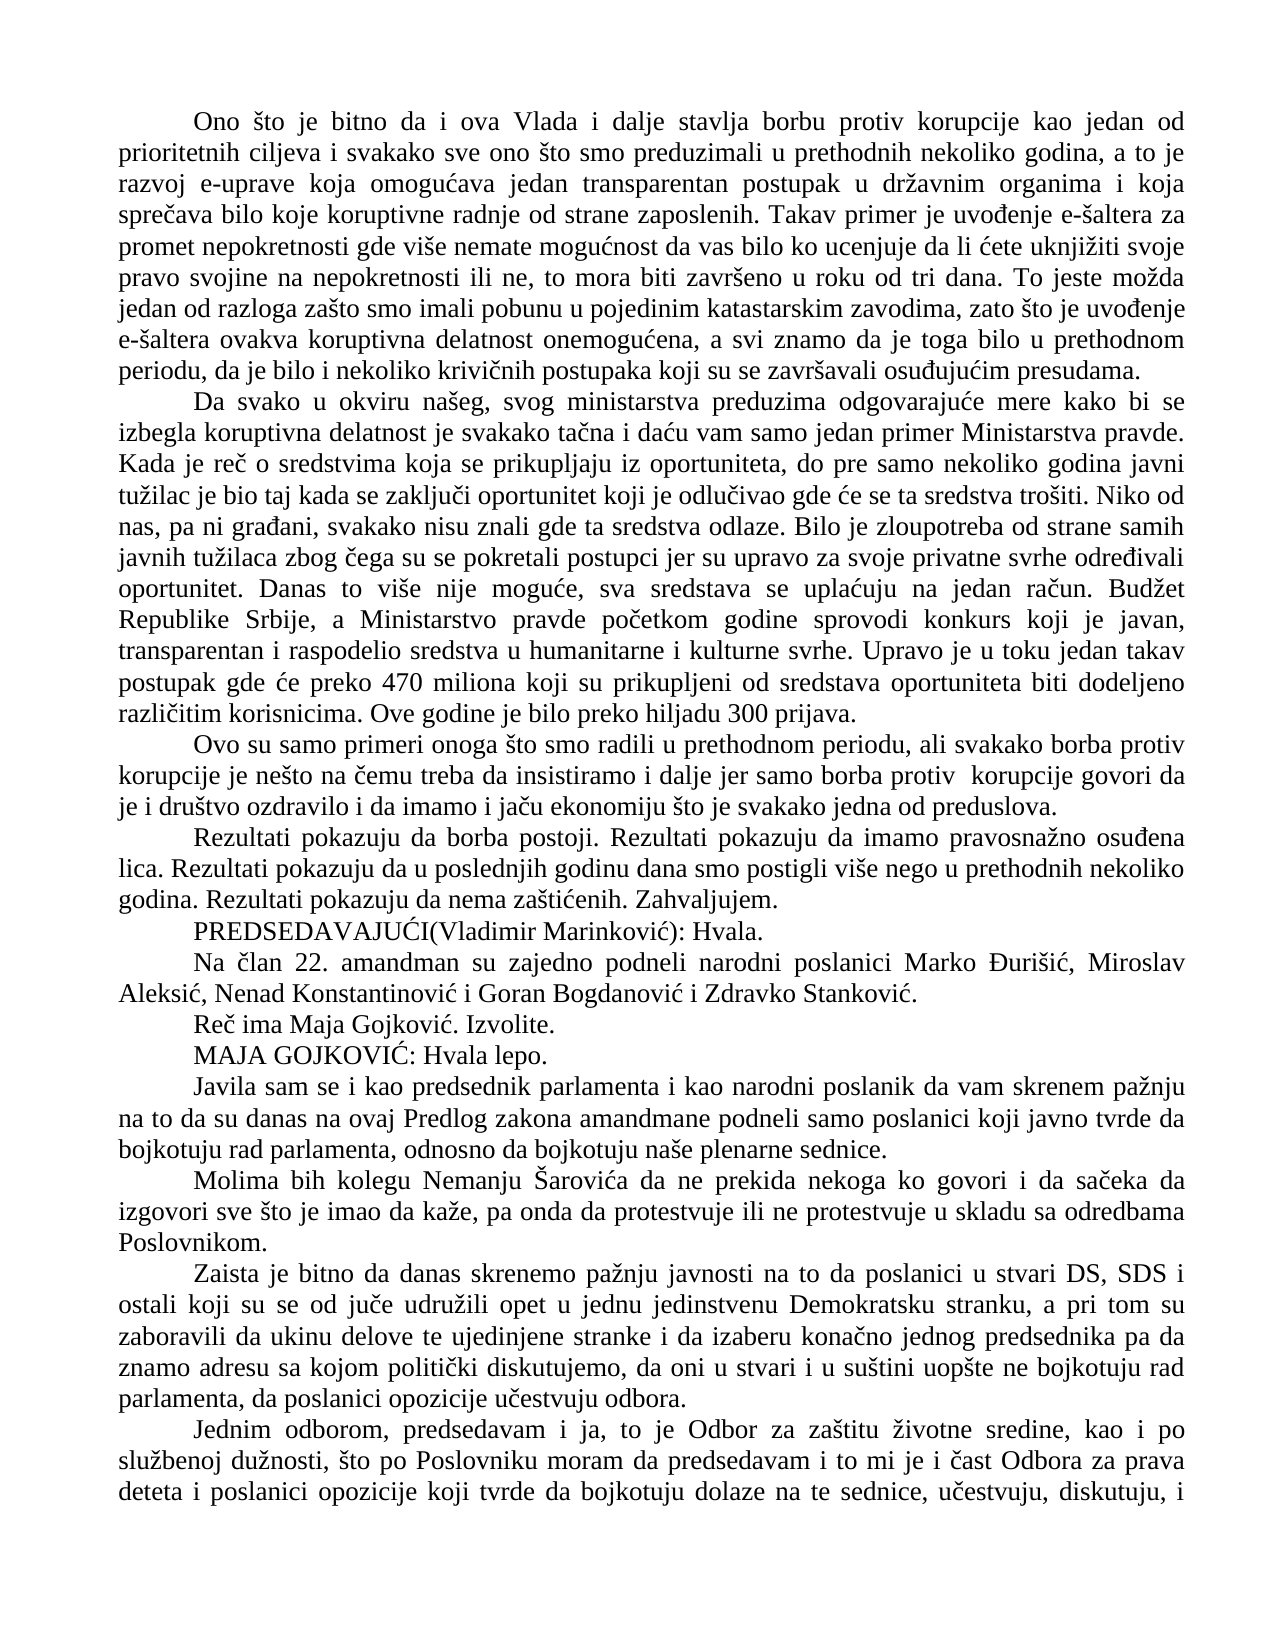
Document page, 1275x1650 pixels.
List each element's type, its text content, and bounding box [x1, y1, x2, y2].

text Javila sam se i kao predsednik parlamenta i kao narodni poslanik da vam skrenem pažnju na to da su danas na ovaj Predlog zakona amandmane podneli samo poslanici koji javno tvrde da bojkotuju rad parlamenta, odnosno da bojkotuju naše plenarne sednice. [118, 1071, 1186, 1164]
text Zaista je bitno da danas skrenemo pažnju javnosti na to da poslanici u stvari DS, SDS i ostali koji su se od juče udružili opet u jednu jedinstvenu Demokratsku stranku, a pri tom su zaboravili da ukinu delove te ujedinjene stranke i da izaberu konačno jednog predsednika pa da znamo adresu sa kojom politički diskutujemo, da oni u stvari i u suštini uopšte ne bojkotuju rad parlamenta, da poslanici opozicije učestvuju odbora. [118, 1257, 1186, 1413]
text MAJA GOJKOVIĆ: Hvala lepo. [118, 1039, 1186, 1071]
text Ovo su samo primeri onoga što smo radili u prethodnom periodu, ali svakako borba protiv korupcije je nešto na čemu treba da insistiramo i dalje jer samo borba protiv korupcije govori da je i društvo ozdravilo i da imamo i jaču ekonomiju što je svakako jedna od preduslova. [118, 728, 1186, 821]
text Reč ima Maja Gojković. Izvolite. [118, 1008, 1186, 1039]
text Rezultati pokazuju da borba postoji. Rezultati pokazuju da imamo pravosnažno osuđena lica. Rezultati pokazuju da u poslednjih godinu dana smo postigli više nego u prethodnih nekoliko godina. Rezultati pokazuju da nema zaštićenih. Zahvaljujem. [118, 821, 1186, 915]
text PREDSEDAVAJUĆI(Vladimir Marinković): Hvala. [118, 915, 1186, 946]
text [118, 1413, 1186, 1507]
text Da svako u okviru našeg, svog ministarstva preduzima odgovarajuće mere kako bi se izbegla koruptivna delatnost je svakako tačna i daću vam samo jedan primer Ministarstva pravde. Kada je reč o sredstvima koja se prikupljaju iz oportuniteta, do pre samo nekoliko godina javni tužilac je bio taj kada se zaključi oportunitet koji je odlučivao gde će se ta sredstva trošiti. Niko od nas, pa ni građani, svakako nisu znali gde ta sredstva odlaze. Bilo je zloupotreba od strane samih javnih tužilaca zbog čega su se pokretali postupci jer su upravo za svoje privatne svrhe određivali oportunitet. Danas to više nije moguće, sva sredstava se uplaćuju na jedan račun. Budžet Republike Srbije, a Ministarstvo pravde početkom godine sprovodi konkurs koji je javan, transparentan i raspodelio sredstva u humanitarne i kulturne svrhe. Upravo je u toku jedan takav postupak gde će preko 470 miliona koji su prikupljeni od sredstava oportuniteta biti dodeljeno različitim korisnicima. Ove godine je bilo preko hiljadu 300 prijava. [118, 385, 1186, 728]
text Molima bih kolegu Nemanju Šarovića da ne prekida nekoga ko govori i da sačeka da izgovori sve što je imao da kaže, pa onda da protestvuje ili ne protestvuje u skladu sa odredbama Poslovnikom. [118, 1164, 1186, 1257]
text Ono što je bitno da i ova Vlada i dalje stavlja borbu protiv korupcije kao jedan od prioritetnih ciljeva i svakako sve ono što smo preduzimali u prethodnih nekoliko godina, a to je razvoj e-uprave koja omogućava jedan transparentan postupak u državnim organima i koja sprečava bilo koje koruptivne radnje od strane zaposlenih. Takav primer je uvođenje e-šaltera za promet nepokretnosti gde više nemate mogućnost da vas bilo ko ucenjuje da li ćete uknjižiti svoje pravo svojine na nepokretnosti ili ne, to mora biti završeno u roku od tri dana. To jeste možda jedan od razloga zašto smo imali pobunu u pojedinim katastarskim zavodima, zato što je uvođenje e-šaltera ovakva koruptivna delatnost onemogućena, a svi znamo da je toga bilo u prethodnom periodu, da je bilo i nekoliko krivičnih postupaka koji su se završavali osuđujućim presudama. [118, 105, 1186, 385]
text Na član 22. amandman su zajedno podneli narodni poslanici Marko Đurišić, Miroslav Aleksić, Nenad Konstantinović i Goran Bogdanović i Zdravko Stanković. [118, 946, 1186, 1008]
